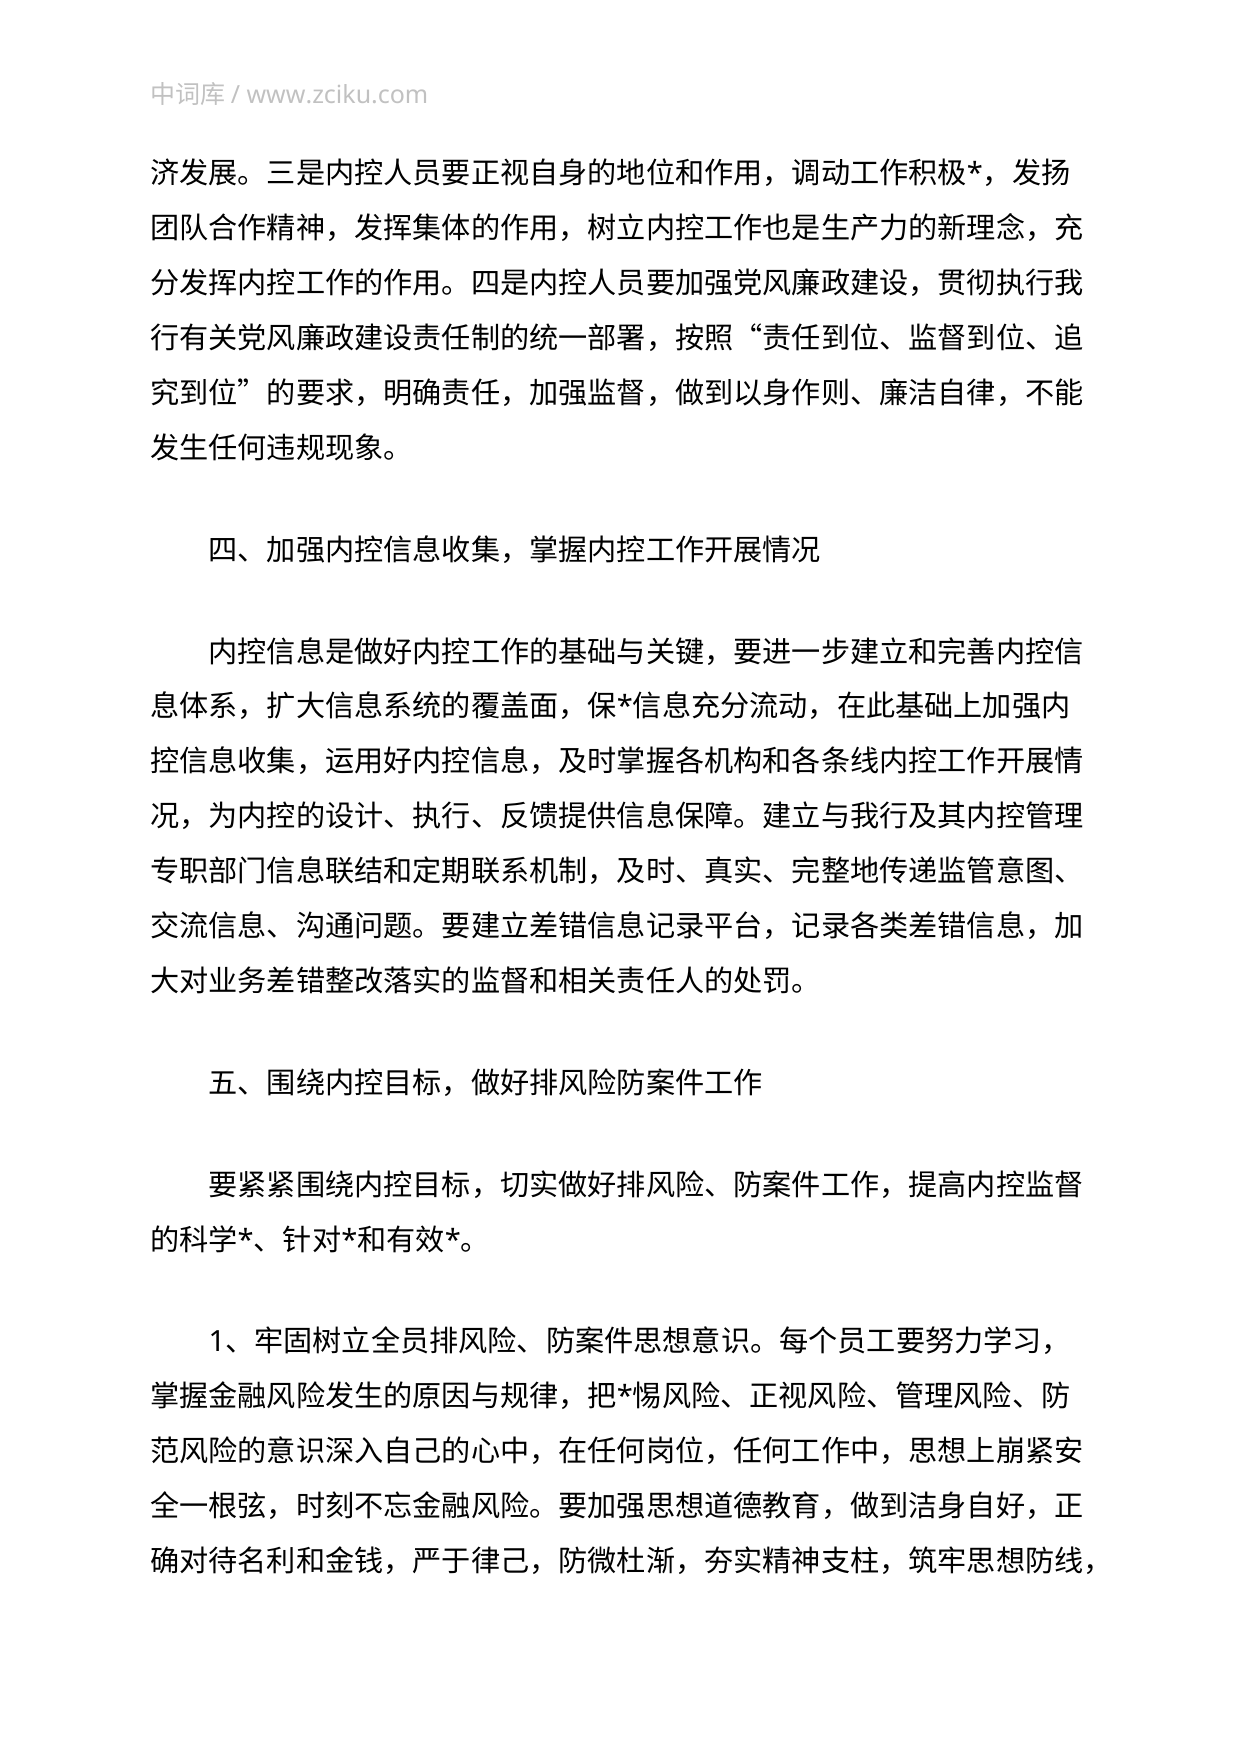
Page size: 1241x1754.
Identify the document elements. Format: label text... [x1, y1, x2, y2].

text 内控信息是做好内控工作的基础与关键，要进一步建立和完善内控信息体系，扩大信息系统的覆盖面，保*信息充分流动，在此基础上加强内控信息收集，运用好内控信息，及时掌握各机构和各条线内控工作开展情况，为内控的设计、执行、反馈提供信息保障。建立与我行及其内控管理专职部门信息联结和定期联系机制，及时、真实、完整地传递监管意图、交流信息、沟通问题。要建立差错信息记录平台，记录各类差错信息，加大对业务差错整改落实的监督和相关责任人的处罚。 [150, 628, 1090, 1000]
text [150, 1318, 1090, 1580]
text 要紧紧围绕内控目标，切实做好排风险、防案件工作，提高内控监督的科学*、针对*和有效*。 [150, 1161, 1090, 1258]
text 五、围绕内控目标，做好排风险防案件工作 [150, 1059, 1090, 1102]
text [150, 150, 1090, 467]
text 四、加强内控信息收集，掌握内控工作开展情况 [150, 526, 1090, 569]
